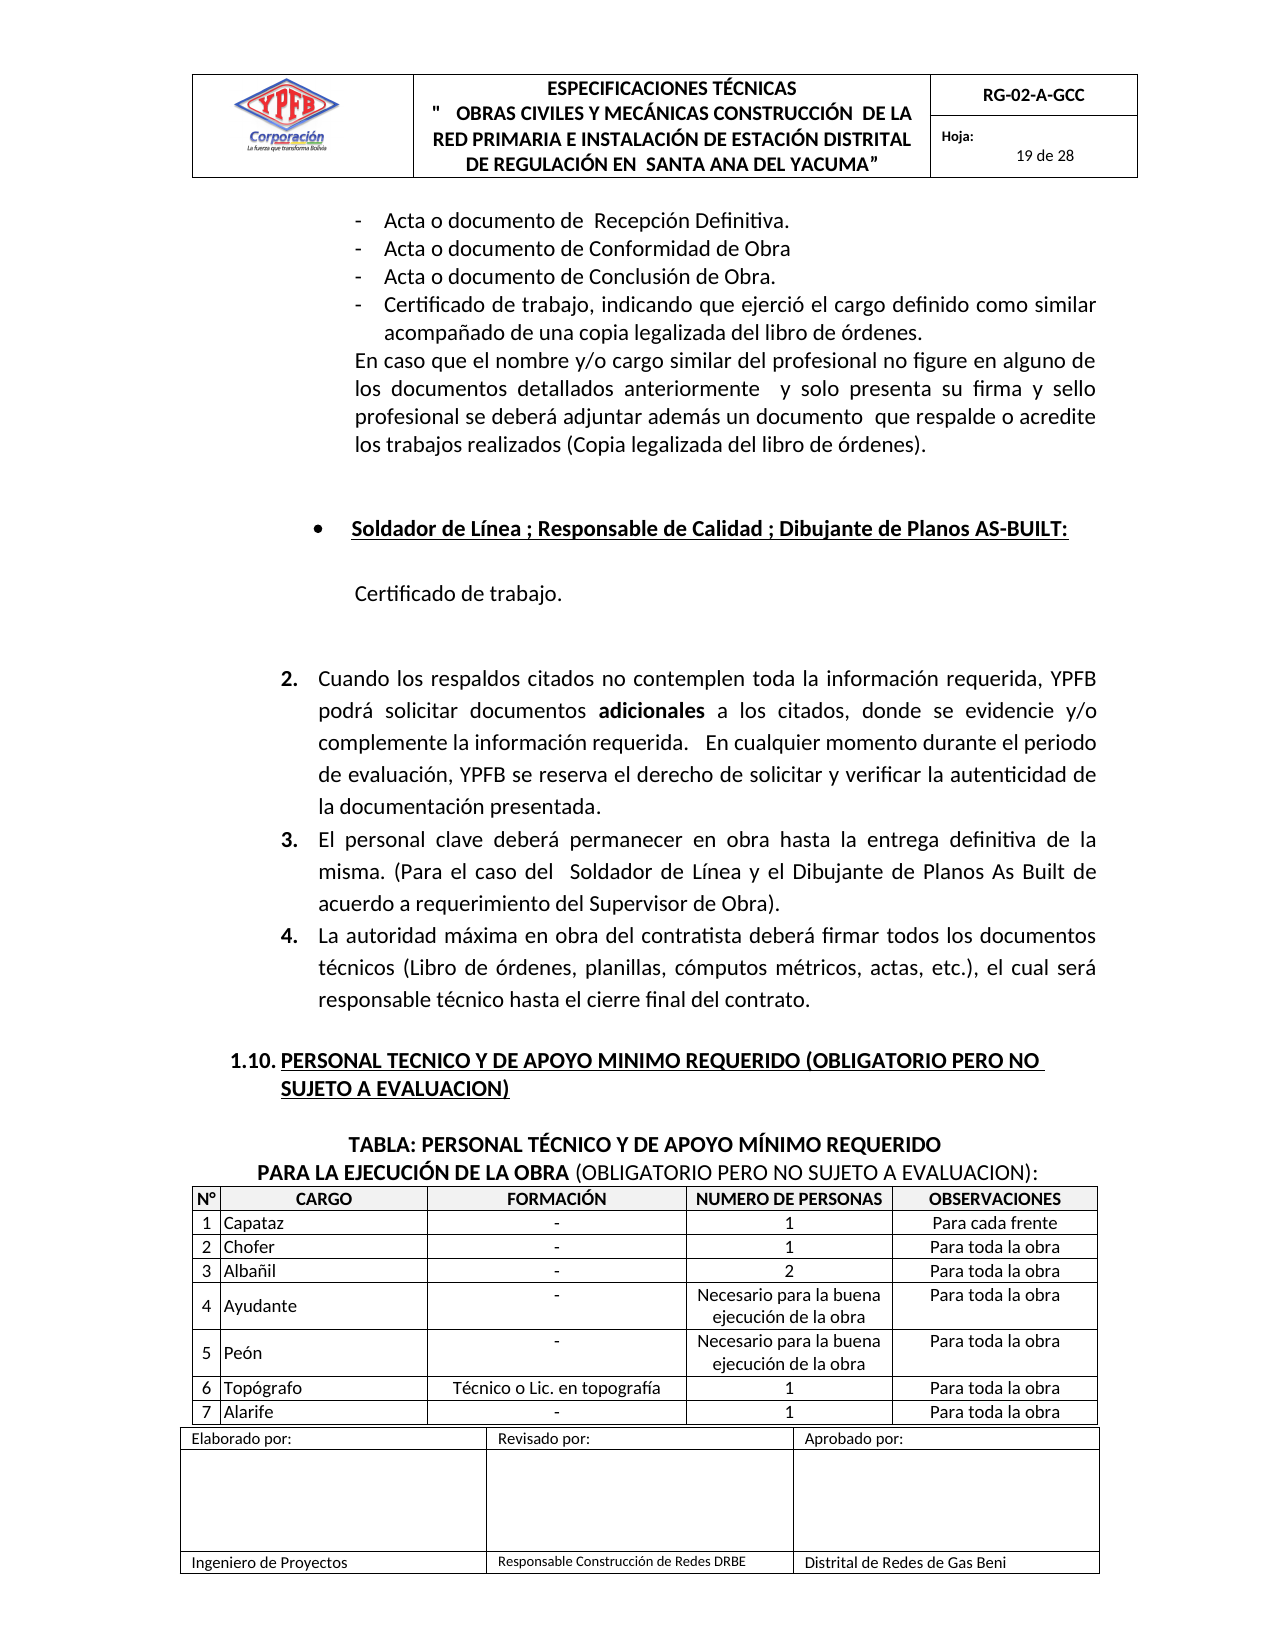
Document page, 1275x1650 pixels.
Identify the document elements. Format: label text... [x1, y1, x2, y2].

table_cell 2 [193, 1235, 220, 1258]
list Acta o documento de Conformidad de Obra [354, 234, 1098, 262]
picture [228, 75, 345, 153]
table_header N° [193, 1187, 220, 1210]
table_cell 2 [687, 1259, 892, 1282]
table_cell 5 [193, 1330, 220, 1376]
table_cell - [428, 1401, 686, 1423]
table_cell - [428, 1283, 686, 1329]
table_header NUMERO DE PERSONAS [687, 1187, 892, 1210]
table_cell Para toda la obra [893, 1330, 1097, 1376]
list Acta o documento de Conclusión de Obra. [354, 262, 1098, 290]
table_cell Técnico o Lic. en topografía [428, 1377, 686, 1399]
table_cell Capataz [221, 1211, 427, 1234]
table_cell Peón [221, 1330, 427, 1376]
table_cell 1 [193, 1211, 220, 1234]
table_cell - [428, 1259, 686, 1282]
table_cell 1 [687, 1377, 892, 1399]
table_cell Para toda la obra [893, 1377, 1097, 1399]
text TABLA: PERSONAL TÉCNICO Y DE APOYO MÍNIMO REQUERIDO [192, 1130, 1098, 1158]
text Certificado de trabajo. [354, 579, 1098, 607]
table_cell 7 [193, 1401, 220, 1423]
table_cell Para toda la obra [893, 1283, 1097, 1329]
table_cell 3 [193, 1259, 220, 1282]
table_cell Albañil [221, 1259, 427, 1282]
table_cell 1 [687, 1401, 892, 1423]
table_cell Alarife [221, 1401, 427, 1423]
table_header OBSERVACIONES [893, 1187, 1097, 1210]
table_cell Para toda la obra [893, 1259, 1097, 1282]
table_header CARGO [221, 1187, 427, 1210]
list PERSONAL TECNICO Y DE APOYO MINIMO REQUERIDO (OBLIGATORIO PERO NO SUJETO A EVALUACION) [229, 1046, 1098, 1102]
table_cell Para cada frente [893, 1211, 1097, 1234]
table_cell 1 [687, 1211, 892, 1234]
table_cell Para toda la obra [893, 1401, 1097, 1423]
text PARA LA EJECUCIÓN DE LA OBRA (OBLIGATORIO PERO NO SUJETO A EVALUACION): [192, 1158, 1098, 1186]
table_header FORMACIÓN [428, 1187, 686, 1210]
table_cell 6 [193, 1377, 220, 1399]
list Certificado de trabajo, indicando que ejerció el cargo definido como similar acompañado de una copia legalizada del libro de órdenes. [354, 290, 1098, 346]
table_cell Necesario para la buena ejecución de la obra [687, 1330, 892, 1376]
table_cell Ayudante [221, 1283, 427, 1329]
list Acta o documento de Recepción Definitiva. [354, 206, 1098, 234]
table_cell Topógrafo [221, 1377, 427, 1399]
text En caso que el nombre y/o cargo similar del profesional no figure en alguno de los documentos detallados anteriormente y solo presenta su firma y sello profesional se deberá adjuntar además un documento que respalde o acredite los trabajos realizados (Copia legalizada del libro de órdenes). [354, 346, 1098, 458]
table_cell Para toda la obra [893, 1235, 1097, 1258]
table_cell - [428, 1330, 686, 1376]
list Cuando los respaldos citados no contemplen toda la información requerida, YPFB podrá solicitar documentos adicionales a los citados, donde se evidencie y/o complemente la información requerida. En cualquier momento durante el periodo de evaluación, YPFB se reserva el derecho de solicitar y verificar la autenticidad de la documentación presentada. [281, 664, 1098, 821]
list Soldador de Línea ; Responsable de Calidad ; Dibujante de Planos AS-BUILT: [314, 514, 1098, 543]
list El personal clave deberá permanecer en obra hasta la entrega definitiva de la misma. (Para el caso del Soldador de Línea y el Dibujante de Planos As Built de acuerdo a requerimiento del Supervisor de Obra). [281, 825, 1098, 917]
table_cell 4 [193, 1283, 220, 1329]
list La autoridad máxima en obra del contratista deberá firmar todos los documentos técnicos (Libro de órdenes, planillas, cómputos métricos, actas, etc.), el cual será responsable técnico hasta el cierre final del contrato. [281, 921, 1098, 1014]
table_cell 1 [687, 1235, 892, 1258]
table_cell - [428, 1235, 686, 1258]
table_cell Necesario para la buena ejecución de la obra [687, 1283, 892, 1329]
table_cell Chofer [221, 1235, 427, 1258]
table_cell - [428, 1211, 686, 1234]
